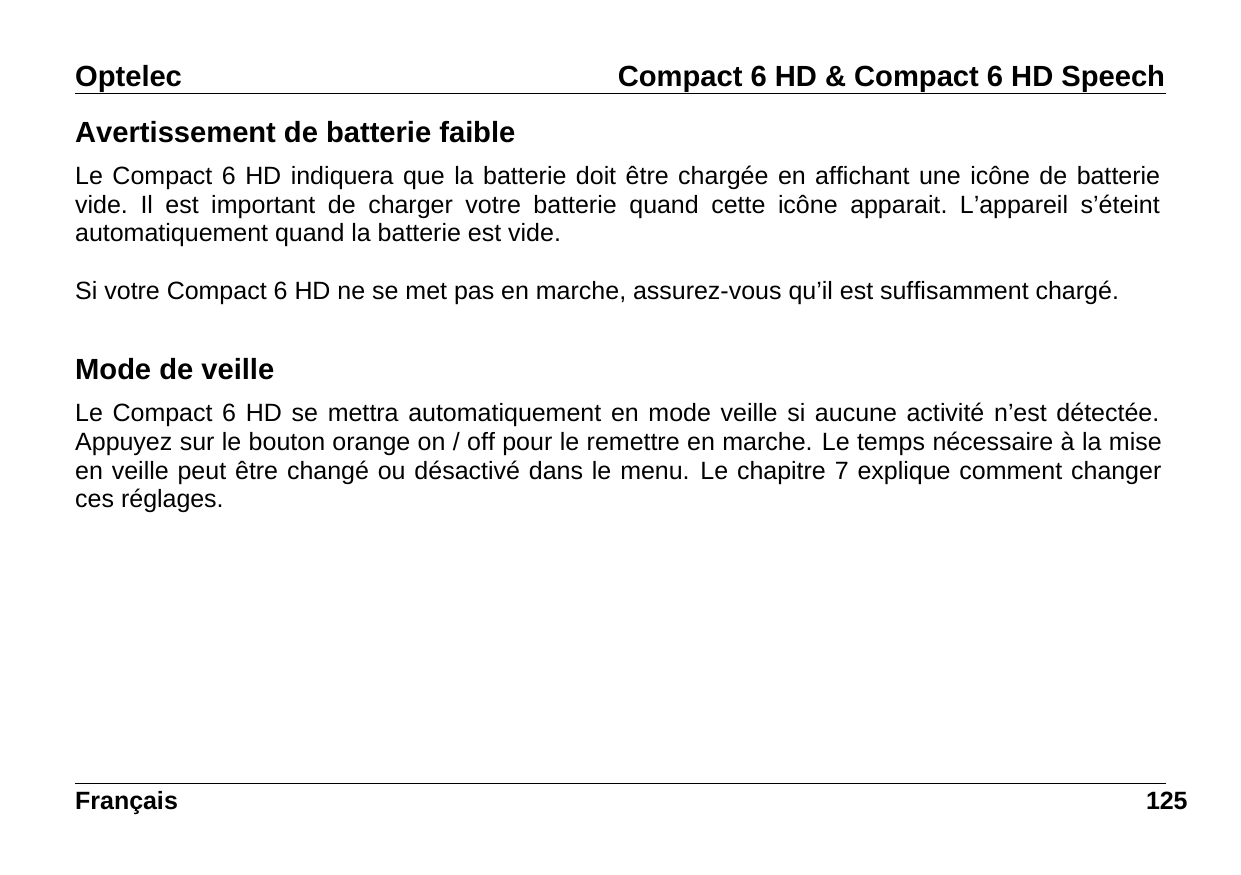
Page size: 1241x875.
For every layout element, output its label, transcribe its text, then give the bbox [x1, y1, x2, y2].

text Le Compact 6 HD indiquera que la batterie doit être chargée en affichant une icône de batterie vide. Il est important de charger votre batterie quand cette icône apparait. L’appareil s’éteint automatiquement quand la batterie est vide. [75, 161, 1162, 247]
subtitle Mode de veille [75, 352, 1166, 386]
text Le Compact 6 HD se mettra automatiquement en mode veille si aucune activité n’est détectée. Appuyez sur le bouton orange on / off pour le remettre en marche. Le temps nécessaire à la mise en veille peut être changé ou désactivé dans le menu. Le chapitre 7 explique comment changer ces réglages. [75, 398, 1162, 513]
text Si votre Compact 6 HD ne se met pas en marche, assurez-vous qu’il est suffisamment chargé. [75, 276, 1162, 305]
subtitle Avertissement de batterie faible [75, 115, 1166, 148]
